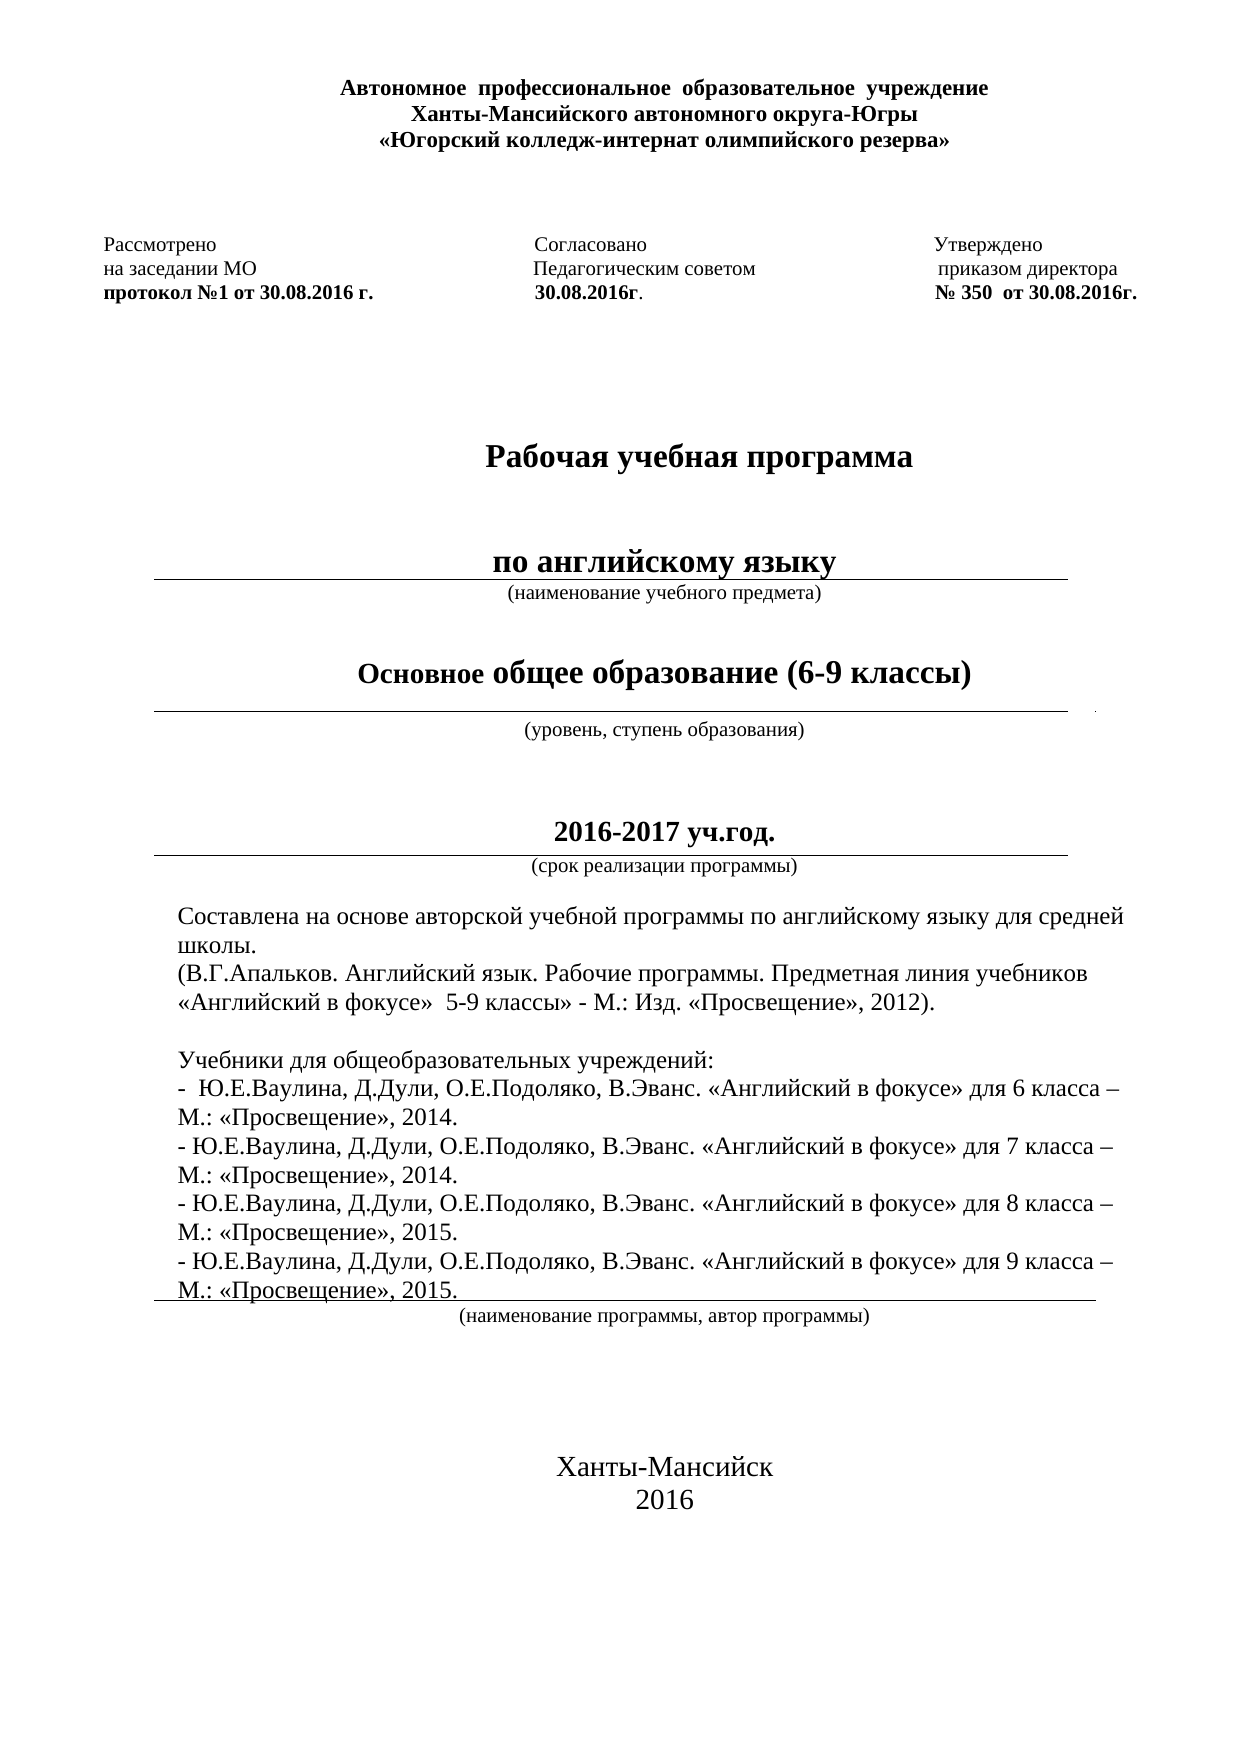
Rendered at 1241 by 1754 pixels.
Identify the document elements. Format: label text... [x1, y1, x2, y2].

text Рабочая учебная программа [88, 436, 1152, 474]
text (В.Г.Апальков. Английский язык. Рабочие программы. Предметная линия учебников «Английский в фокусе» 5-9 классы» - М.: Изд. «Просвещение», 2012). [177, 958, 1152, 1016]
text Основное общее образование (6-9 классы) [177, 652, 1152, 691]
text М.: «Просвещение», 2015. [177, 1217, 1152, 1246]
text - Ю.Е.Ваулина, Д.Дули, О.Е.Подоляко, В.Эванс. «Английский в фокусе» для 6 класса – [177, 1073, 1152, 1102]
text Автономное профессиональное образовательное учреждение [177, 74, 1152, 100]
text Рассмотрено Согласовано Утверждено [103, 232, 1152, 256]
text (наименование программы, автор программы) [177, 1303, 1152, 1327]
text Ханты-Мансийск [177, 1449, 1152, 1482]
text М.: «Просвещение», 2014. [177, 1102, 1152, 1131]
text «Югорский колледж-интернат олимпийского резерва» [177, 127, 1152, 153]
text 2016-2017 уч.год. [177, 814, 1152, 847]
text М.: «Просвещение», 2015. [177, 1275, 1152, 1303]
text (наименование учебного предмета) [177, 580, 1152, 604]
text 2016 [177, 1482, 1152, 1516]
text протокол №1 от 30.08.2016 г. 30.08.2016г. № 350 от 30.08.2016г. [103, 280, 1152, 304]
text (уровень, ступень образования) [177, 717, 1152, 741]
text - Ю.Е.Ваулина, Д.Дули, О.Е.Подоляко, В.Эванс. «Английский в фокусе» для 8 класса – [177, 1188, 1152, 1217]
text (срок реализации программы) [177, 852, 1152, 877]
text по английскому языку [177, 541, 1152, 580]
text Ханты-Мансийского автономного округа-Югры [177, 100, 1152, 127]
text - Ю.Е.Ваулина, Д.Дули, О.Е.Подоляко, В.Эванс. «Английский в фокусе» для 7 класса – [177, 1131, 1152, 1160]
text М.: «Просвещение», 2014. [177, 1160, 1152, 1188]
text - Ю.Е.Ваулина, Д.Дули, О.Е.Подоляко, В.Эванс. «Английский в фокусе» для 9 класса – [177, 1246, 1152, 1275]
text Учебники для общеобразовательных учреждений: [177, 1045, 1152, 1073]
text Составлена на основе авторской учебной программы по английскому языку для средней школы. [177, 901, 1152, 958]
text на заседании МО Педагогическим советом приказом директора [103, 256, 1152, 280]
